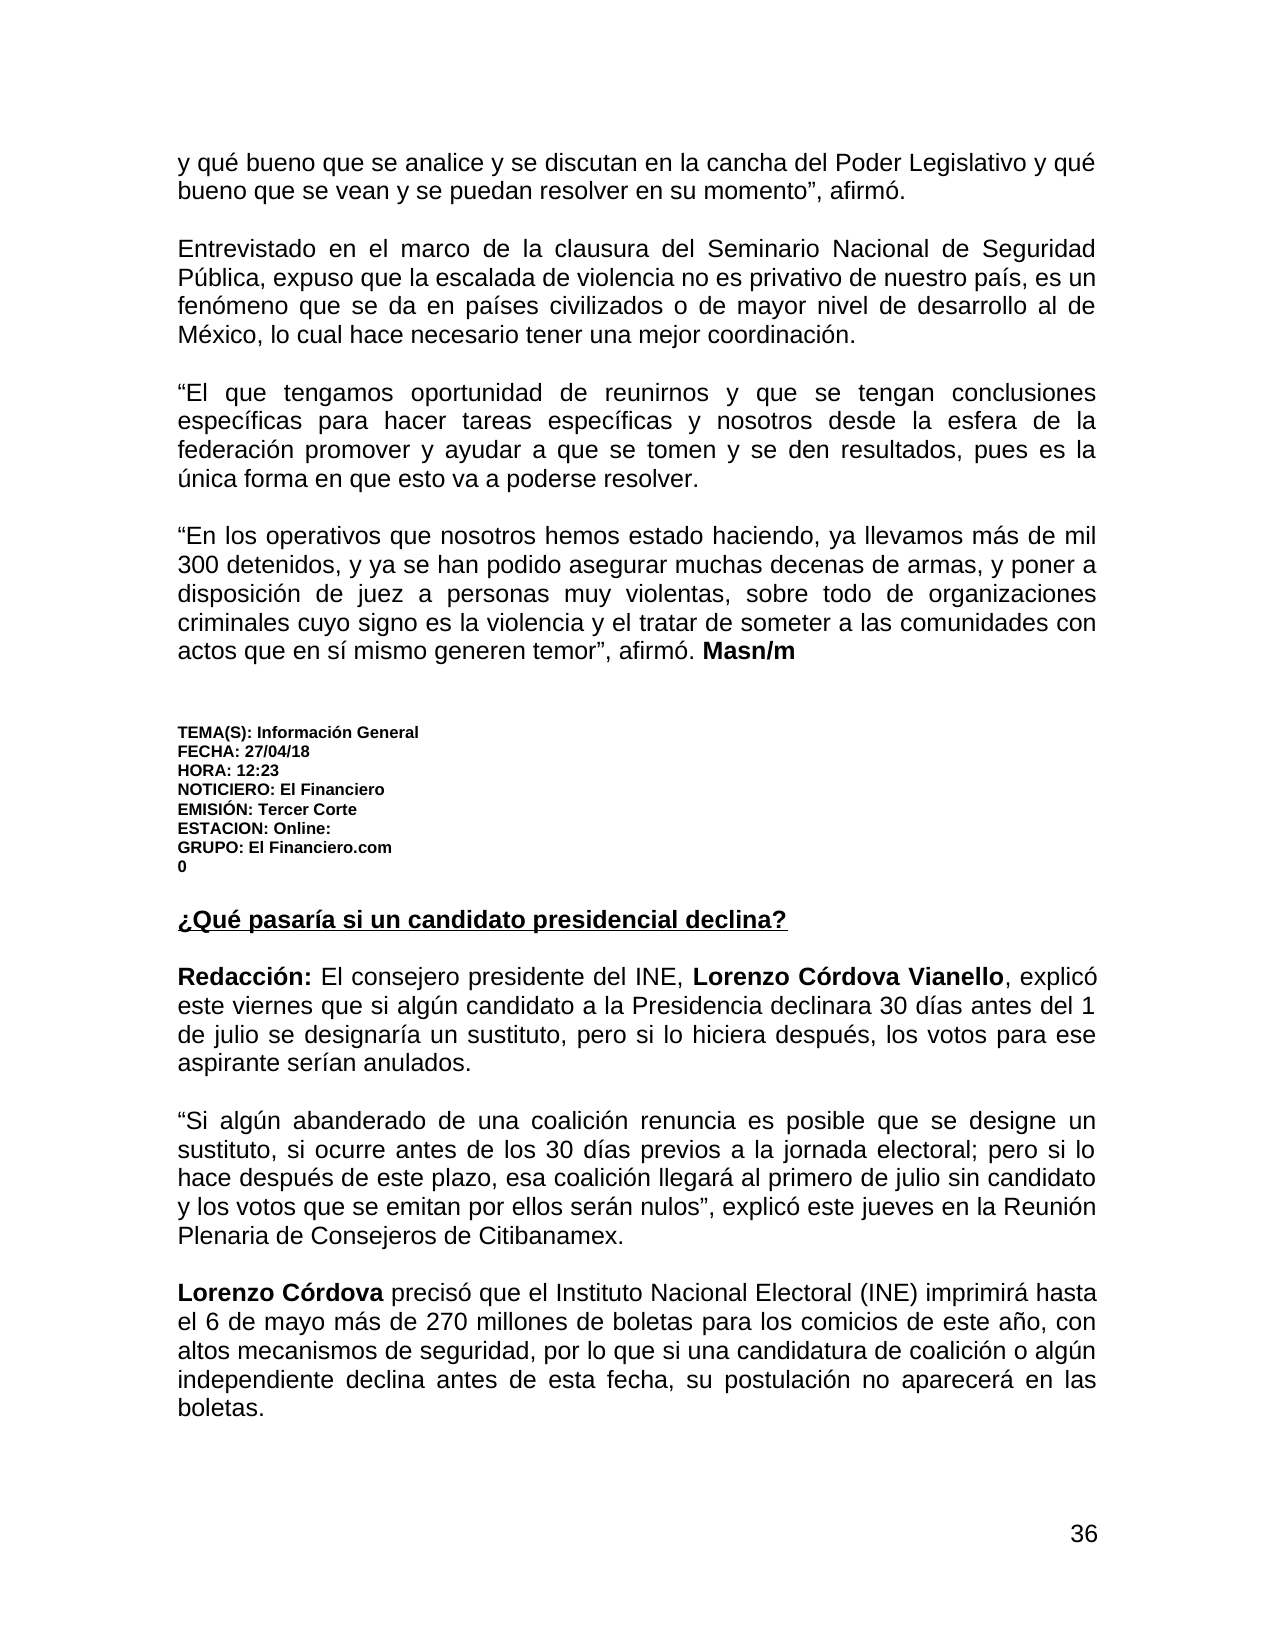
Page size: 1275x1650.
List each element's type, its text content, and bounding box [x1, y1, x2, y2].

text GRUPO: El Financiero.com [177, 838, 1098, 857]
text Redacción: El consejero presidente del INE, Lorenzo Córdova Vianello, explicó este viernes que si algún candidato a la Presidencia declinara 30 días antes del 1 de julio se designaría un sustituto, pero si lo hiciera después, los votos para ese aspirante serían anulados. [177, 962, 1098, 1077]
text ESTACION: Online: [177, 818, 1098, 838]
text Lorenzo Córdova precisó que el Instituto Nacional Electoral (INE) imprimirá hasta el 6 de mayo más de 270 millones de boletas para los comicios de este año, con altos mecanismos de seguridad, por lo que si una candidatura de coalición o algún independiente declina antes de esta fecha, su postulación no aparecerá en las boletas. [177, 1278, 1098, 1422]
text FECHA: 27/04/18 [177, 742, 1098, 761]
text ¿Qué pasaría si un candidato presidencial declina? [177, 905, 1098, 933]
text “El que tengamos oportunidad de reunirnos y que se tengan conclusiones específicas para hacer tareas específicas y nosotros desde la esfera de la federación promover y ayudar a que se tomen y se den resultados, pues es la única forma en que esto va a poderse resolver. [177, 378, 1098, 493]
text EMISIÓN: Tercer Corte [177, 799, 1098, 818]
text “Si algún abanderado de una coalición renuncia es posible que se designe un sustituto, si ocurre antes de los 30 días previos a la jornada electoral; pero si lo hace después de este plazo, esa coalición llegará al primero de julio sin candidato y los votos que se emitan por ellos serán nulos”, explicó este jueves en la Reunión Plenaria de Consejeros de Citibanamex. [177, 1106, 1098, 1250]
text HORA: 12:23 [177, 761, 1098, 780]
text NOTICIERO: El Financiero [177, 780, 1098, 799]
text 0 [177, 857, 1098, 876]
text TEMA(S): Información General [177, 723, 1098, 742]
text “En los operativos que nosotros hemos estado haciendo, ya llevamos más de mil 300 detenidos, y ya se han podido asegurar muchas decenas de armas, y poner a disposición de juez a personas muy violentas, sobre todo de organizaciones criminales cuyo signo es la violencia y el tratar de someter a las comunidades con actos que en sí mismo generen temor”, afirmó. Masn/m [177, 521, 1098, 665]
text Entrevistado en el marco de la clausura del Seminario Nacional de Seguridad Pública, expuso que la escalada de violencia no es privativo de nuestro país, es un fenómeno que se da en países civilizados o de mayor nivel de desarrollo al de México, lo cual hace necesario tener una mejor coordinación. [177, 234, 1098, 349]
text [177, 148, 1098, 205]
